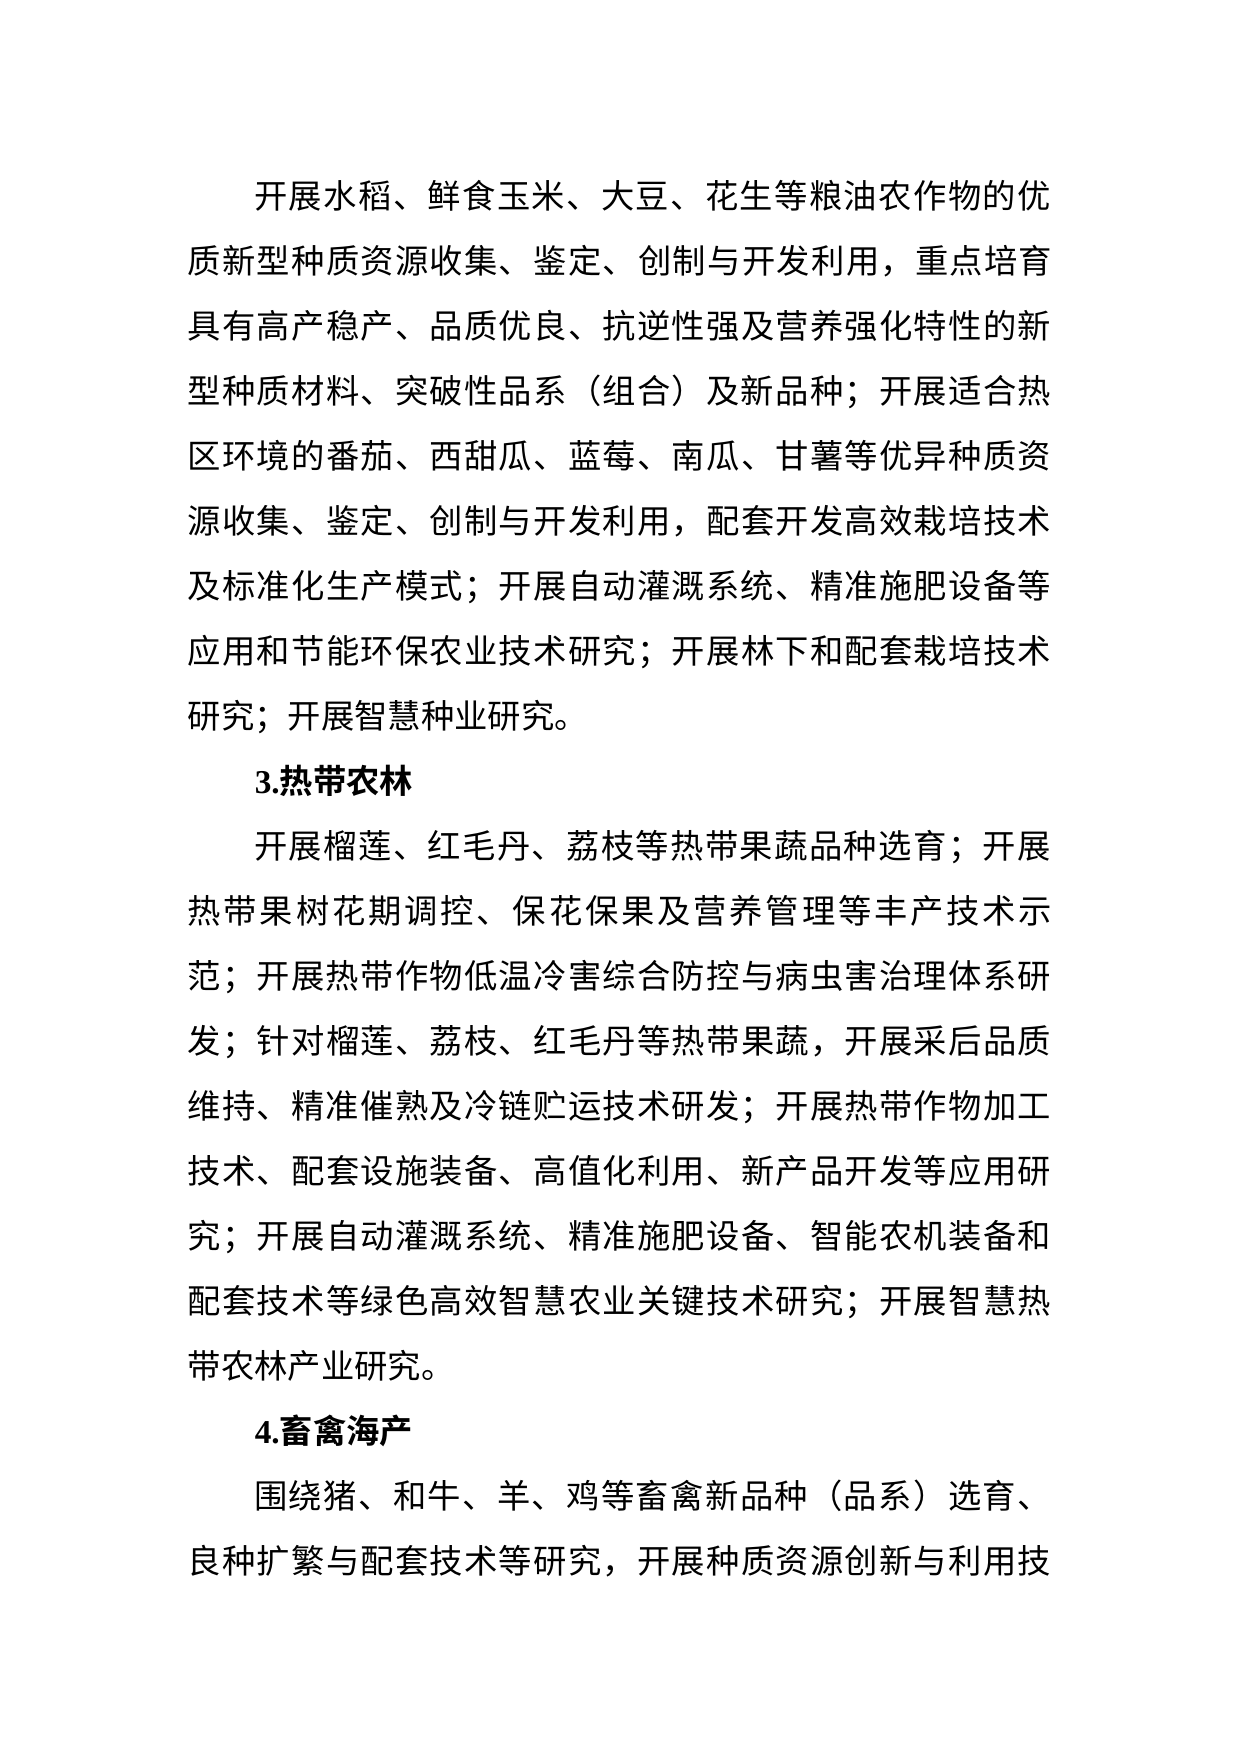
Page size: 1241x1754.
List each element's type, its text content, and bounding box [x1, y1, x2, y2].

text 开展榴莲、红毛丹、荔枝等热带果蔬品种选育；开展热带果树花期调控、保花保果及营养管理等丰产技术示范；开展热带作物低温冷害综合防控与病虫害治理体系研发；针对榴莲、荔枝、红毛丹等热带果蔬，开展采后品质维持、精准催熟及冷链贮运技术研发；开展热带作物加工技术、配套设施装备、高值化利用、新产品开发等应用研究；开展自动灌溉系统、精准施肥设备、智能农机装备和配套技术等绿色高效智慧农业关键技术研究；开展智慧热带农林产业研究。 [187, 812, 1053, 1397]
text 4.畜禽海产 [187, 1397, 1053, 1462]
text 3.热带农林 [187, 747, 1053, 812]
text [187, 1462, 1053, 1592]
text 开展水稻、鲜食玉米、大豆、花生等粮油农作物的优质新型种质资源收集、鉴定、创制与开发利用，重点培育具有高产稳产、品质优良、抗逆性强及营养强化特性的新型种质材料、突破性品系（组合）及新品种；开展适合热区环境的番茄、西甜瓜、蓝莓、南瓜、甘薯等优异种质资源收集、鉴定、创制与开发利用，配套开发高效栽培技术及标准化生产模式；开展自动灌溉系统、精准施肥设备等应用和节能环保农业技术研究；开展林下和配套栽培技术研究；开展智慧种业研究。 [187, 162, 1053, 747]
